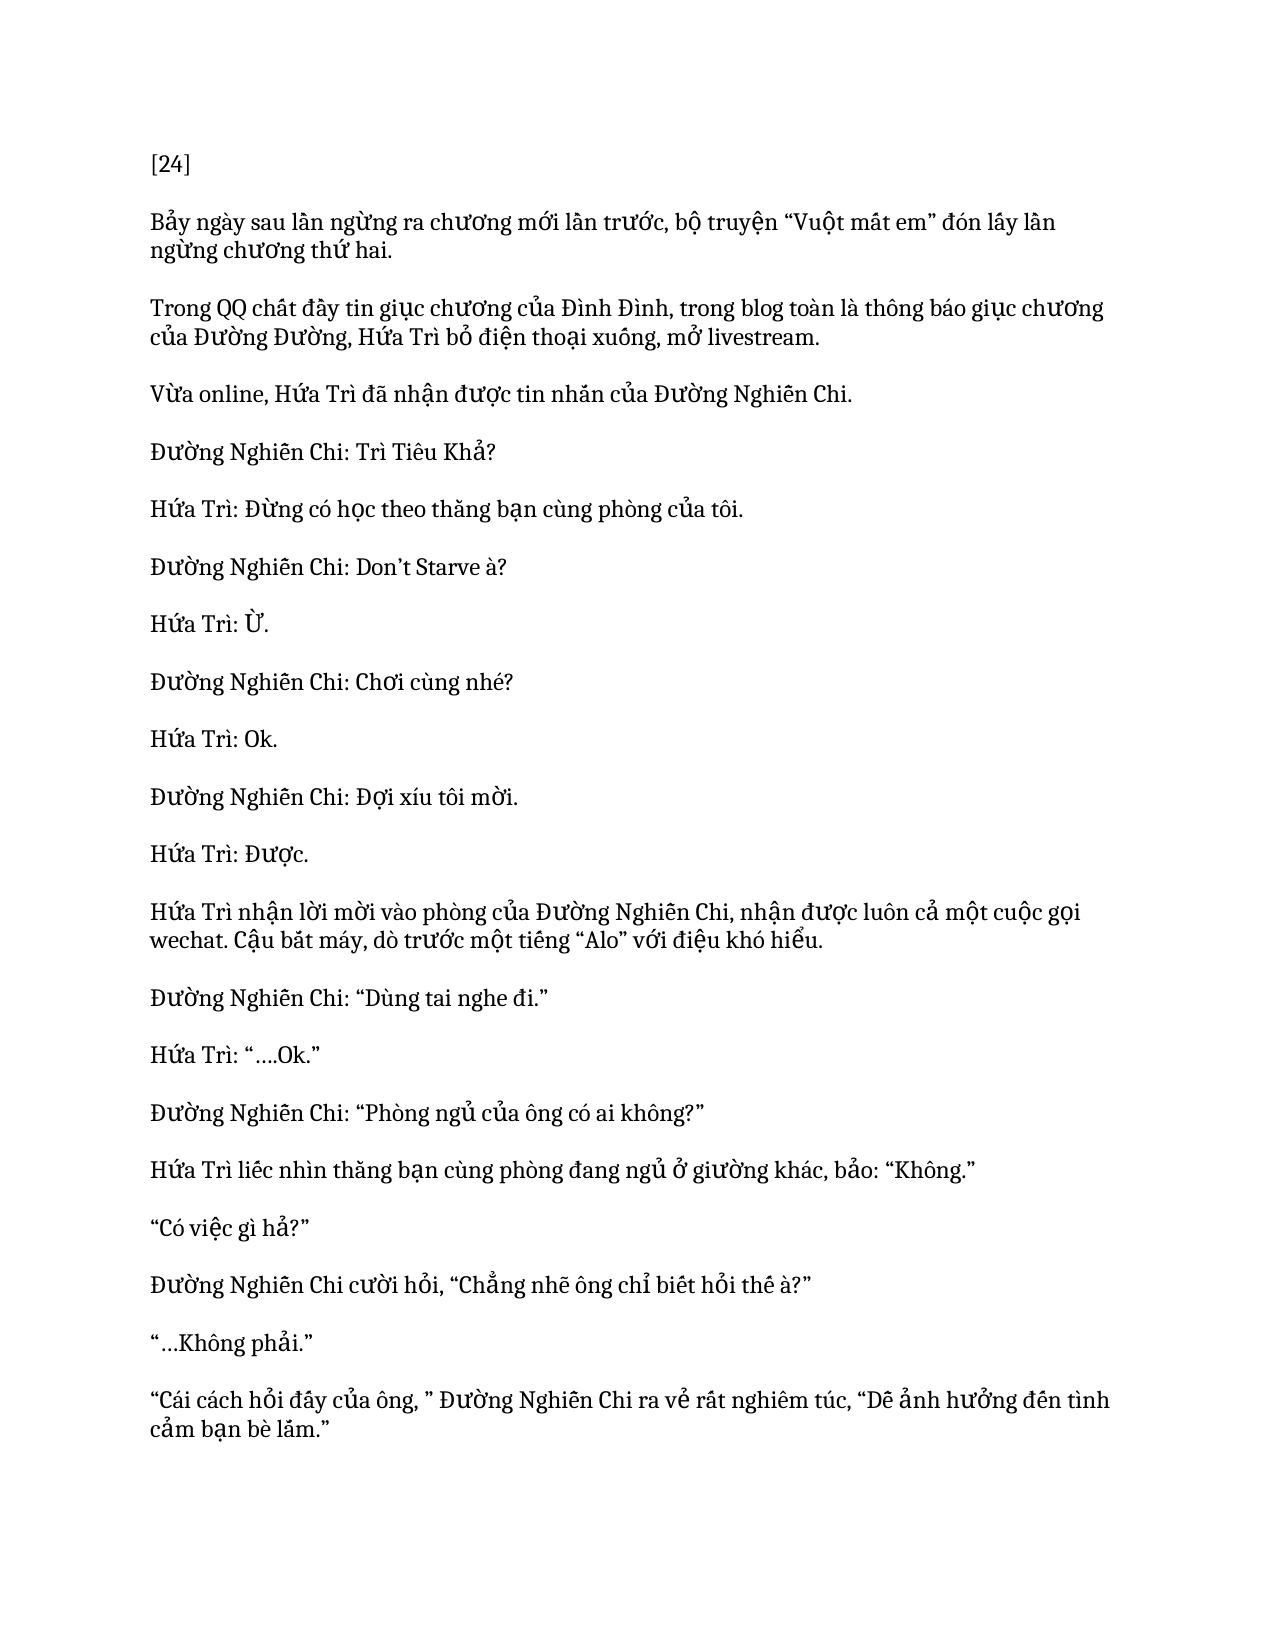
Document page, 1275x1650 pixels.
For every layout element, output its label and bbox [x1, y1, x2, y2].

text [150, 150, 1125, 1472]
